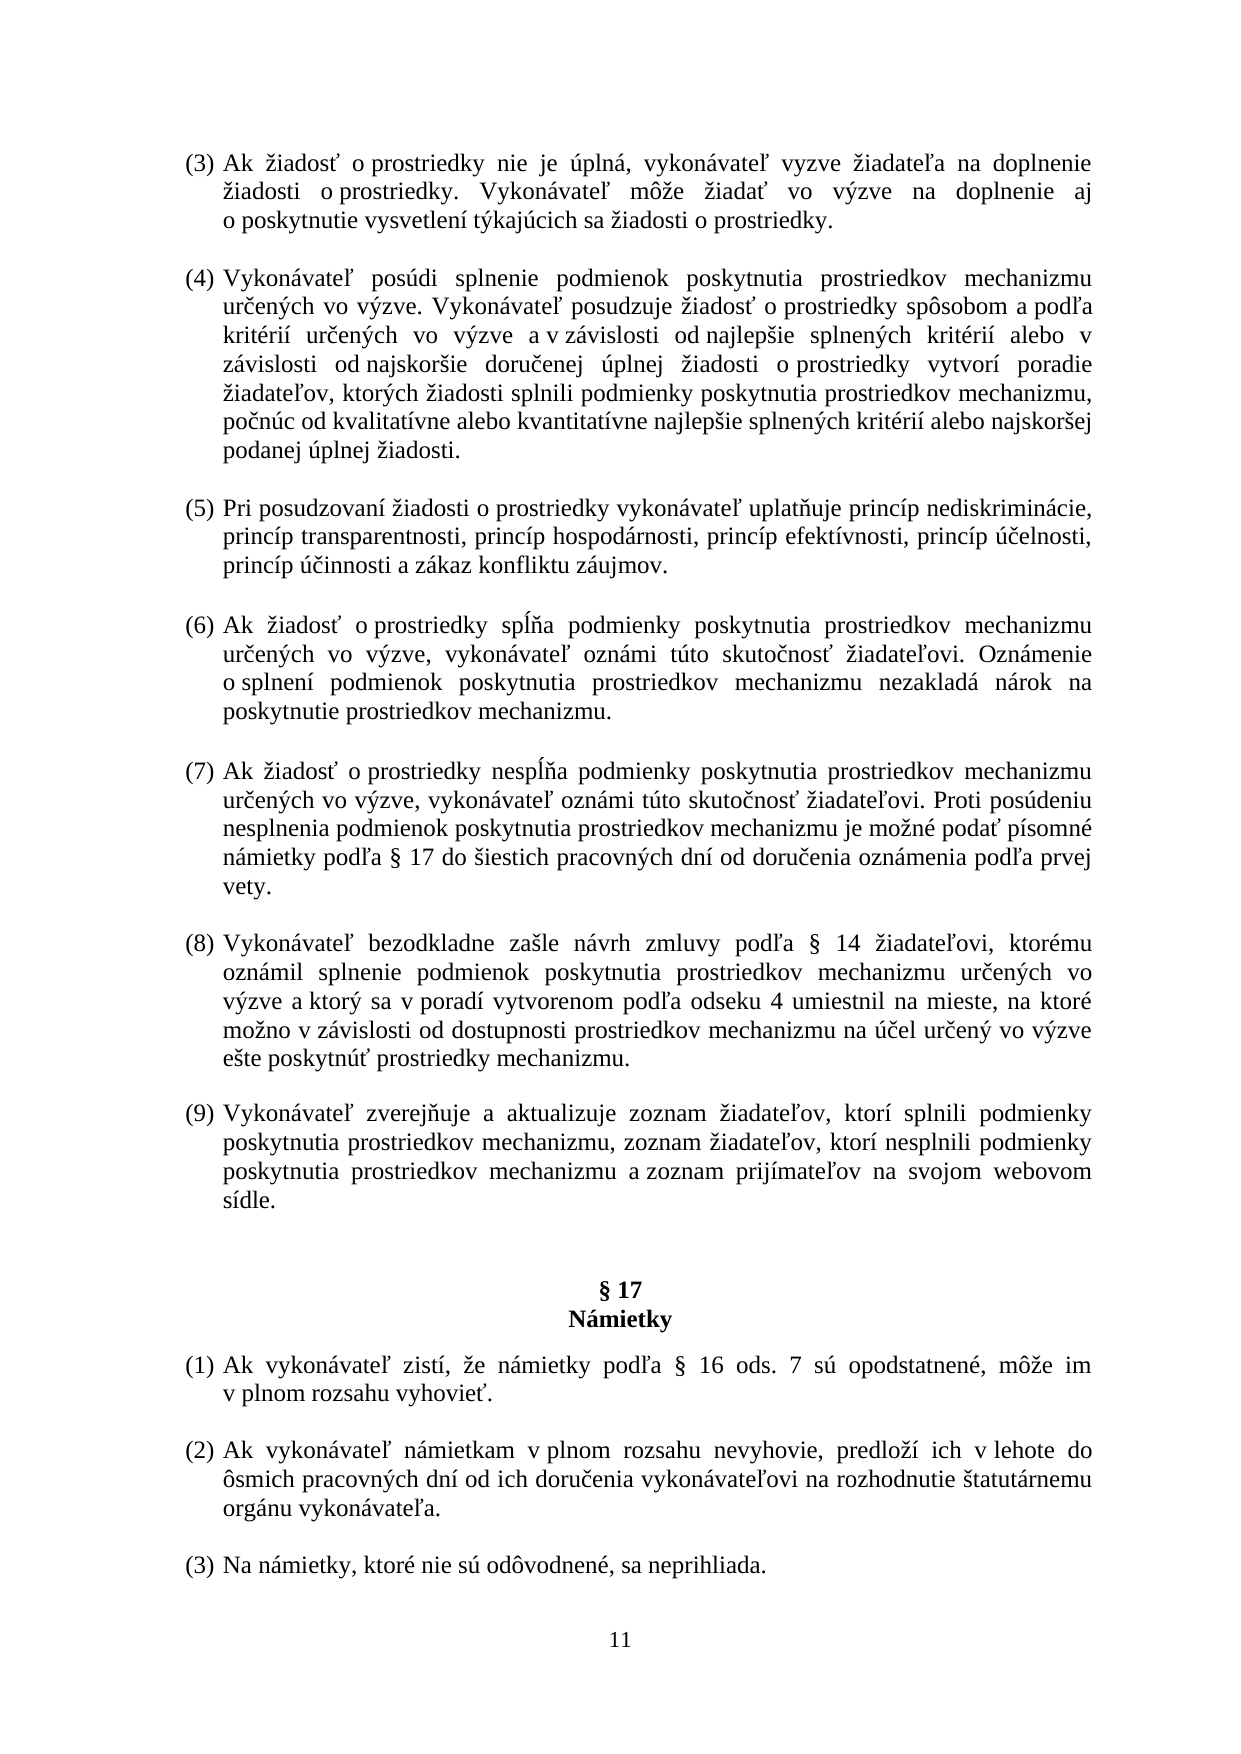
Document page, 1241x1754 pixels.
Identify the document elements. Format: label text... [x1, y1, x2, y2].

text § 17 [148, 1276, 1093, 1304]
list Ak vykonávateľ námietkam v plnom rozsahu nevyhovie, predloží ich v lehote do ôsmich pracovných dní od ich doručenia vykonávateľovi na rozhodnutie štatutárnemu orgánu vykonávateľa. [185, 1435, 1093, 1522]
list Vykonávateľ zverejňuje a aktualizuje zoznam žiadateľov, ktorí splnili podmienky poskytnutia prostriedkov mechanizmu, zoznam žiadateľov, ktorí nesplnili podmienky poskytnutia prostriedkov mechanizmu a zoznam prijímateľov na svojom webovom sídle. [185, 1098, 1093, 1213]
list Pri posudzovaní žiadosti o prostriedky vykonávateľ uplatňuje princíp nediskriminácie, princíp transparentnosti, princíp hospodárnosti, princíp efektívnosti, princíp účelnosti, princíp účinnosti a zákaz konfliktu záujmov. [185, 493, 1093, 579]
list Ak žiadosť o prostriedky spĺňa podmienky poskytnutia prostriedkov mechanizmu určených vo výzve, vykonávateľ oznámi túto skutočnosť žiadateľovi. Oznámenie o splnení podmienok poskytnutia prostriedkov mechanizmu nezakladá nárok na poskytnutie prostriedkov mechanizmu. [185, 610, 1093, 725]
text Námietky [148, 1304, 1093, 1333]
list Ak žiadosť o prostriedky nie je úplná, vykonávateľ vyzve žiadateľa na doplnenie žiadosti o prostriedky. Vykonávateľ môže žiadať vo výzve na doplnenie aj o poskytnutie vysvetlení týkajúcich sa žiadosti o prostriedky. [185, 148, 1093, 234]
list Vykonávateľ posúdi splnenie podmienok poskytnutia prostriedkov mechanizmu určených vo výzve. Vykonávateľ posudzuje žiadosť o prostriedky spôsobom a podľa kritérií určených vo výzve a v závislosti od najlepšie splnených kritérií alebo v závislosti od najskoršie doručenej úplnej žiadosti o prostriedky vytvorí poradie žiadateľov, ktorých žiadosti splnili podmienky poskytnutia prostriedkov mechanizmu, počnúc od kvalitatívne alebo kvantitatívne najlepšie splnených kritérií alebo najskoršej podanej úplnej žiadosti. [185, 263, 1093, 464]
list Na námietky, ktoré nie sú odôvodnené, sa neprihliada. [185, 1550, 1093, 1579]
list Ak žiadosť o prostriedky nespĺňa podmienky poskytnutia prostriedkov mechanizmu určených vo výzve, vykonávateľ oznámi túto skutočnosť žiadateľovi. Proti posúdeniu nesplnenia podmienok poskytnutia prostriedkov mechanizmu je možné podať písomné námietky podľa § 17 do šiestich pracovných dní od doručenia oznámenia podľa prvej vety. [185, 756, 1093, 900]
list Vykonávateľ bezodkladne zašle návrh zmluvy podľa § 14 žiadateľovi, ktorému oznámil splnenie podmienok poskytnutia prostriedkov mechanizmu určených vo výzve a ktorý sa v poradí vytvorenom podľa odseku 4 umiestnil na mieste, na ktoré možno v závislosti od dostupnosti prostriedkov mechanizmu na účel určený vo výzve ešte poskytnúť prostriedky mechanizmu. [185, 928, 1093, 1072]
list Ak vykonávateľ zistí, že námietky podľa § 16 ods. 7 sú opodstatnené, môže im v plnom rozsahu vyhovieť. [185, 1350, 1093, 1407]
